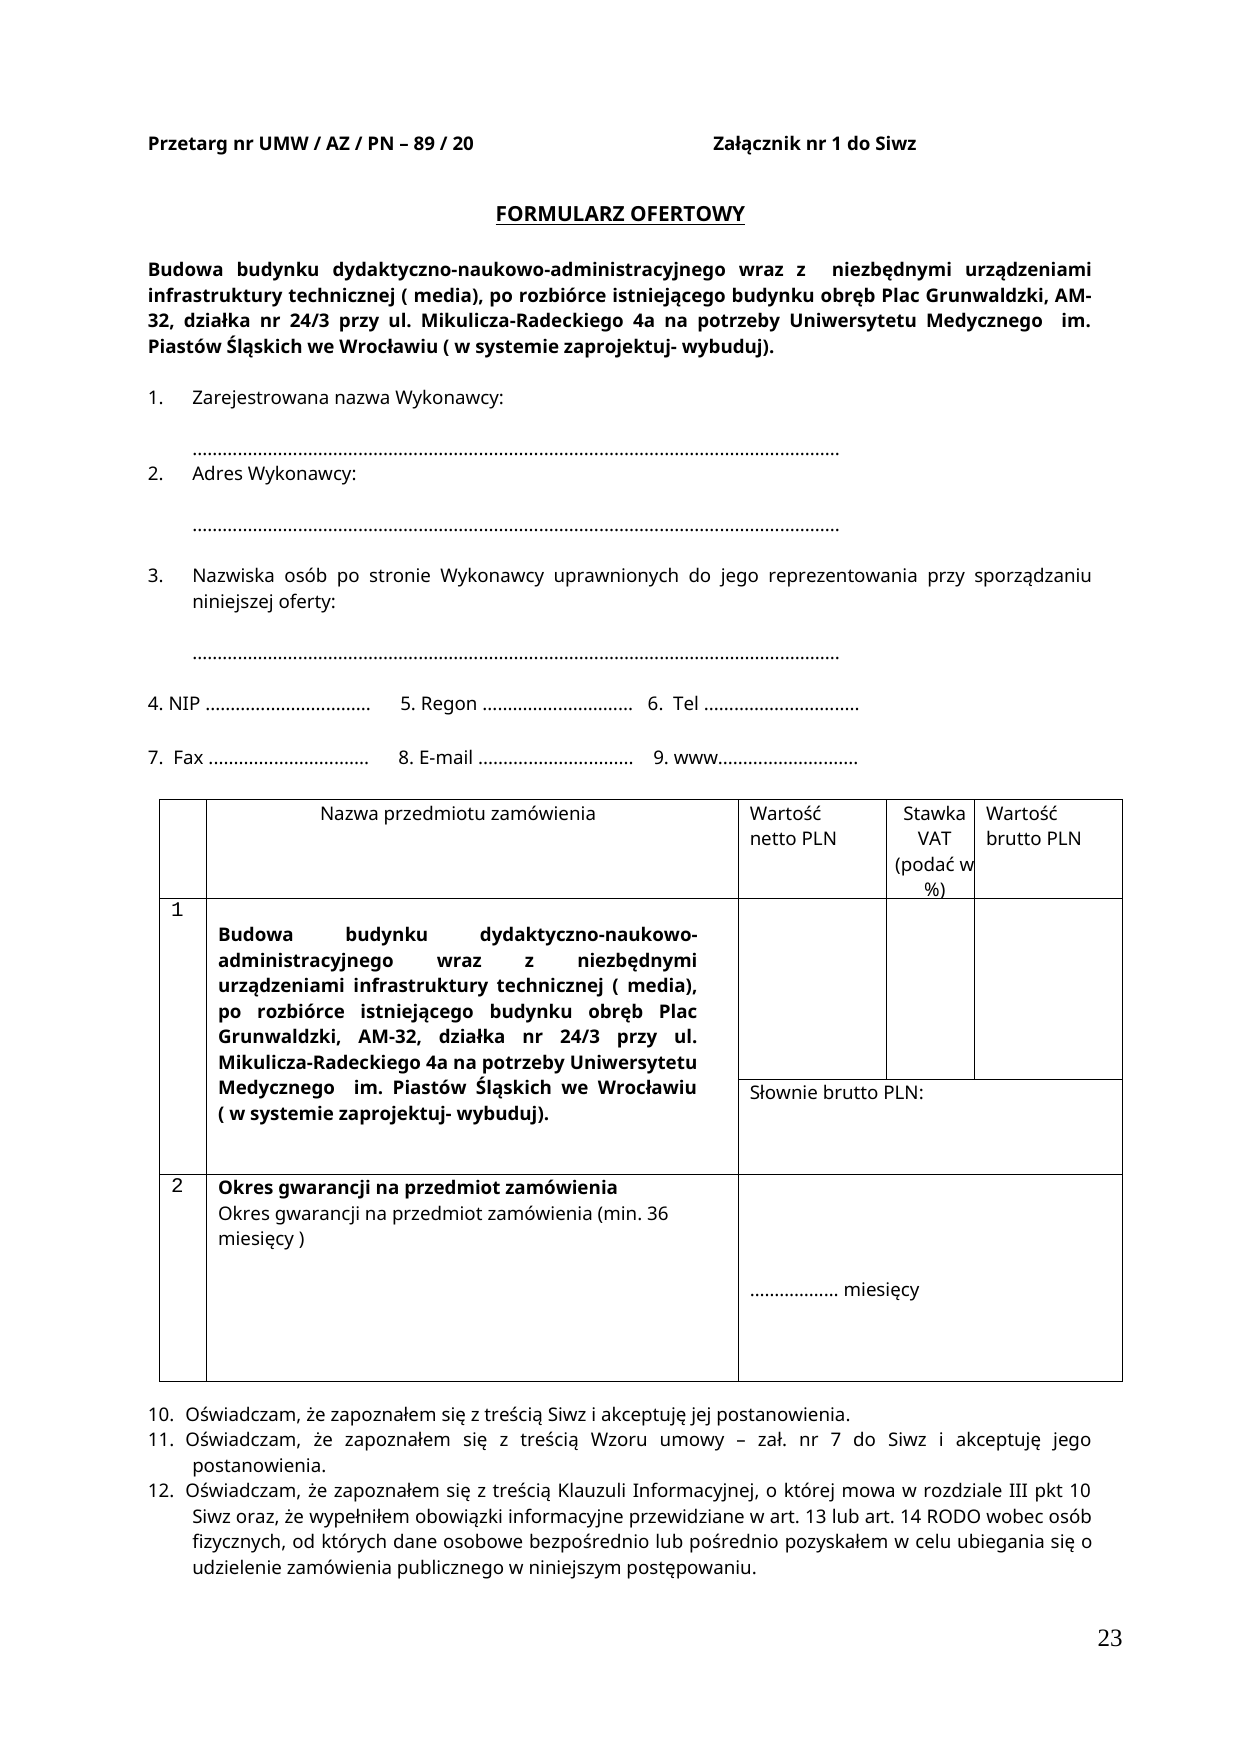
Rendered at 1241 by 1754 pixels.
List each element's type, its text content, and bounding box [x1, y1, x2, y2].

list Oświadczam, że zapoznałem się z treścią Klauzuli Informacyjnej, o której mowa w rozdziale III pkt 10 Siwz oraz, że wypełniłem obowiązki informacyjne przewidziane w art. 13 lub art. 14 RODO wobec osób fizycznych, od których dane osobowe bezpośrednio lub pośrednio pozyskałem w celu ubiegania się o udzielenie zamówienia publicznego w niniejszym postępowaniu. [148, 1478, 1093, 1580]
table_cell 2 [160, 1175, 206, 1381]
table_cell [975, 899, 1122, 1079]
list Zarejestrowana nazwa Wykonawcy: [148, 384, 1093, 409]
list Oświadczam, że zapoznałem się z treścią Siwz i akceptuję jej postanowienia. [148, 1401, 1093, 1427]
table_header Wartość brutto PLN [975, 800, 1122, 898]
table_header Stawka VAT (podać w %) [887, 800, 974, 898]
list Nazwiska osób po stronie Wykonawcy uprawnionych do jego reprezentowania przy sporządzaniu niniejszej oferty: [148, 563, 1093, 614]
text 7. Fax ................................ 8. E-mail ............................... 9. www............................ [148, 744, 1093, 799]
table_cell 1 [160, 899, 206, 1173]
text Budowa budynku dydaktyczno-naukowo-administracyjnego wraz z niezbędnymi urządzeniami infrastruktury technicznej ( media), po rozbiórce istniejącego budynku obręb Plac Grunwaldzki, AM-32, działka nr 24/3 przy ul. Mikulicza-Radeckiego 4a na potrzeby Uniwersytetu Medycznego im. Piastów Śląskich we Wrocławiu ( w systemie zaprojektuj- wybuduj). [148, 256, 1093, 358]
table_cell Okres gwarancji na przedmiot zamówienia Okres gwarancji na przedmiot zamówienia (min. 36 miesięcy ) [207, 1175, 738, 1381]
table_cell Budowa budynku dydaktyczno-naukowo-administracyjnego wraz z niezbędnymi urządzeniami infrastruktury technicznej ( media), po rozbiórce istniejącego budynku obręb Plac Grunwaldzki, AM-32, działka nr 24/3 przy ul. Mikulicza-Radeckiego 4a na potrzeby Uniwersytetu Medycznego im. Piastów Śląskich we Wrocławiu ( w systemie zaprojektuj- wybuduj). [207, 899, 738, 1173]
table_cell [739, 899, 886, 1079]
list Adres Wykonawcy: [148, 461, 1093, 486]
table_cell Słownie brutto PLN: [739, 1080, 1122, 1173]
table_header Wartość netto PLN [739, 800, 886, 898]
table_cell [887, 899, 974, 1079]
text 4. NIP ................................. 5. Regon .............................. 6. Tel ............................... [148, 690, 1093, 744]
table_header Nazwa przedmiotu zamówienia [207, 800, 738, 898]
table_header [160, 800, 206, 898]
text ................................................................................................................................. [192, 435, 1093, 461]
text Przetarg nr UMW / AZ / PN – 89 / 20 Załącznik nr 1 do Siwz [148, 130, 1093, 155]
table_cell ……………… miesięcy [739, 1175, 1122, 1381]
text ................................................................................................................................. [192, 639, 1093, 665]
list Oświadczam, że zapoznałem się z treścią Wzoru umowy – zał. nr 7 do Siwz i akceptuję jego postanowienia. [148, 1427, 1093, 1478]
text ................................................................................................................................. [192, 512, 1093, 537]
text FORMULARZ OFERTOWY [148, 199, 1093, 228]
